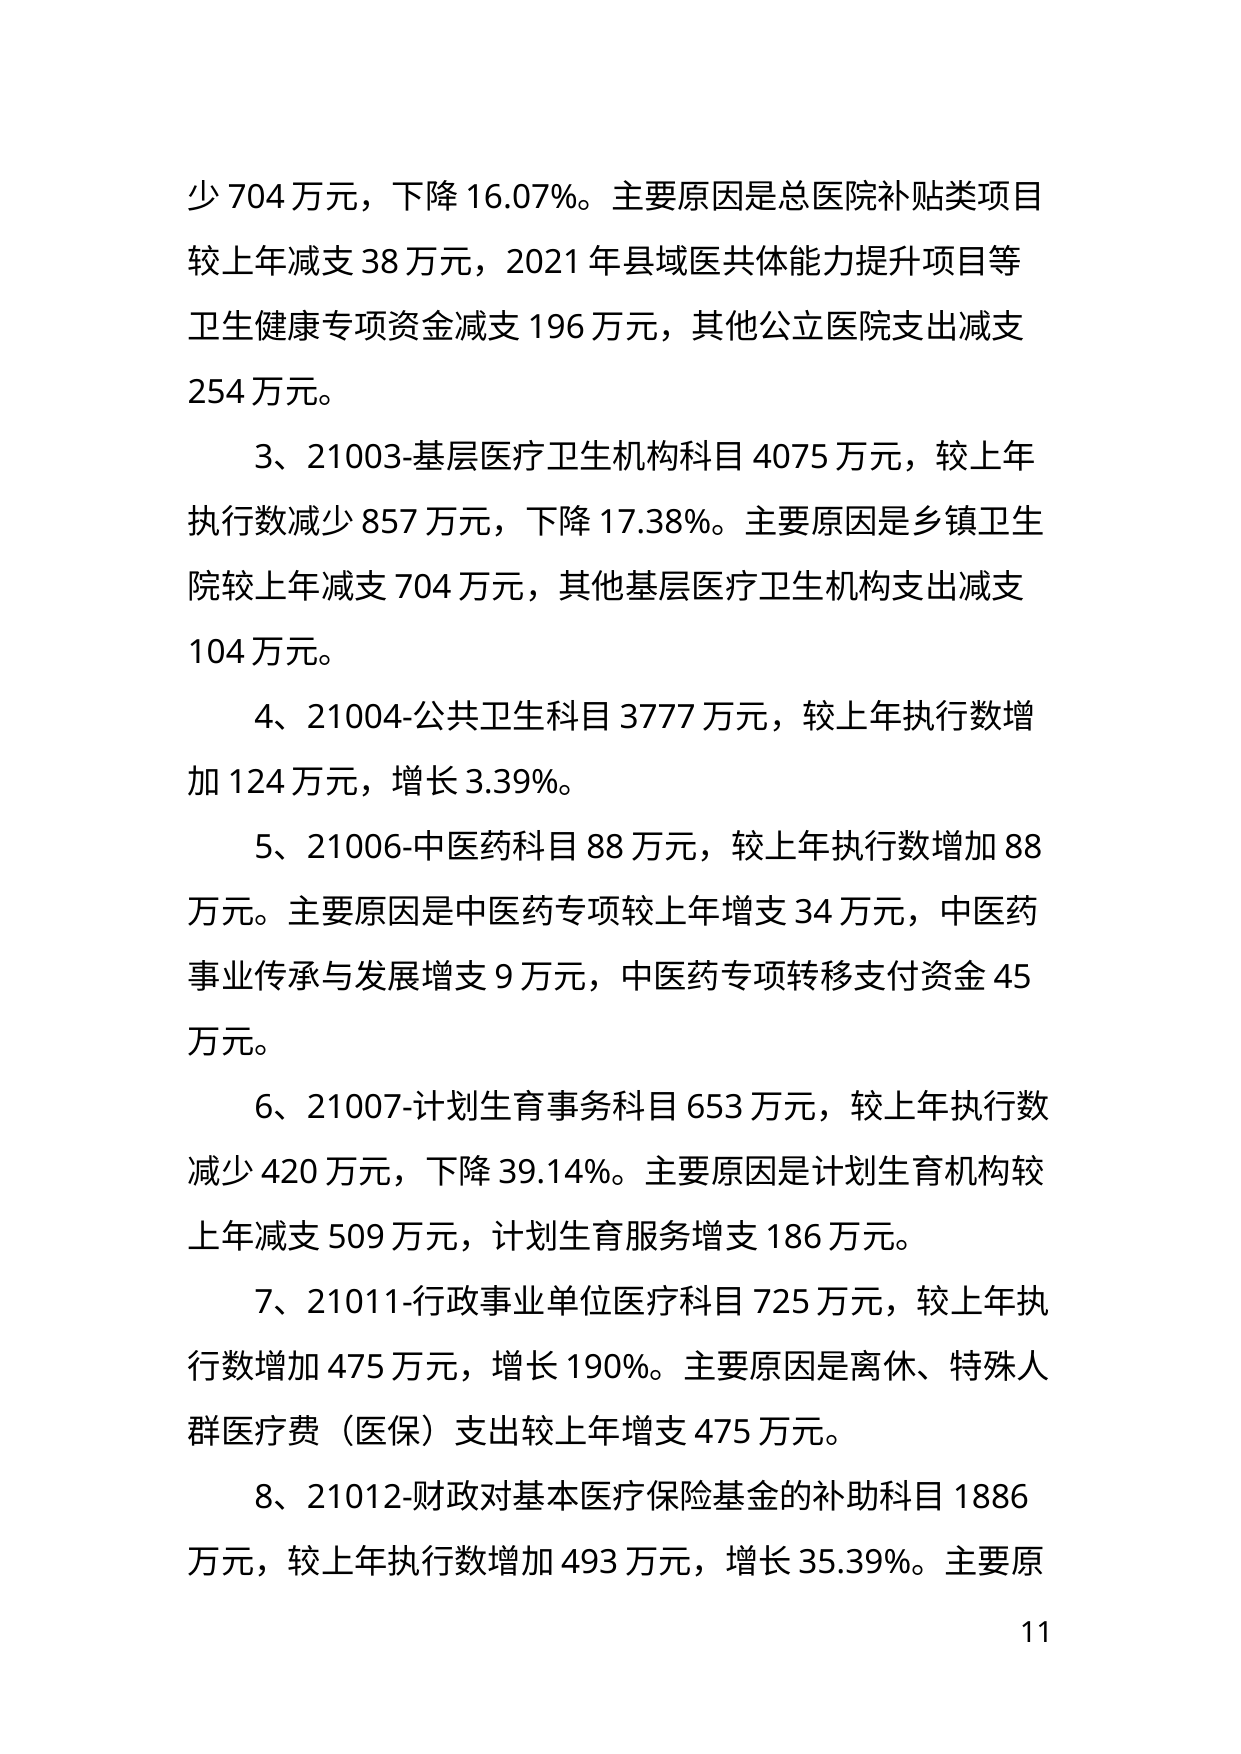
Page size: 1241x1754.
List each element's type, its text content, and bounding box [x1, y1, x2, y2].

text 5、21006-中医药科目88万元，较上年执行数增加88万元。主要原因是中医药专项较上年增支34万元，中医药事业传承与发展增支9万元，中医药专项转移支付资金45万元。 [187, 812, 1053, 1072]
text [187, 162, 1053, 422]
text 4、21004-公共卫生科目3777万元，较上年执行数增加124万元，增长3.39%。 [187, 682, 1053, 812]
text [187, 1462, 1053, 1592]
text 7、21011-行政事业单位医疗科目725万元，较上年执行数增加475万元，增长190%。主要原因是离休、特殊人群医疗费（医保）支出较上年增支475万元。 [187, 1267, 1053, 1462]
text 6、21007-计划生育事务科目653万元，较上年执行数减少420万元，下降39.14%。主要原因是计划生育机构较上年减支509万元，计划生育服务增支186万元。 [187, 1072, 1053, 1267]
text 3、21003-基层医疗卫生机构科目4075万元，较上年执行数减少857万元，下降17.38%。主要原因是乡镇卫生院较上年减支704万元，其他基层医疗卫生机构支出减支104万元。 [187, 422, 1053, 682]
